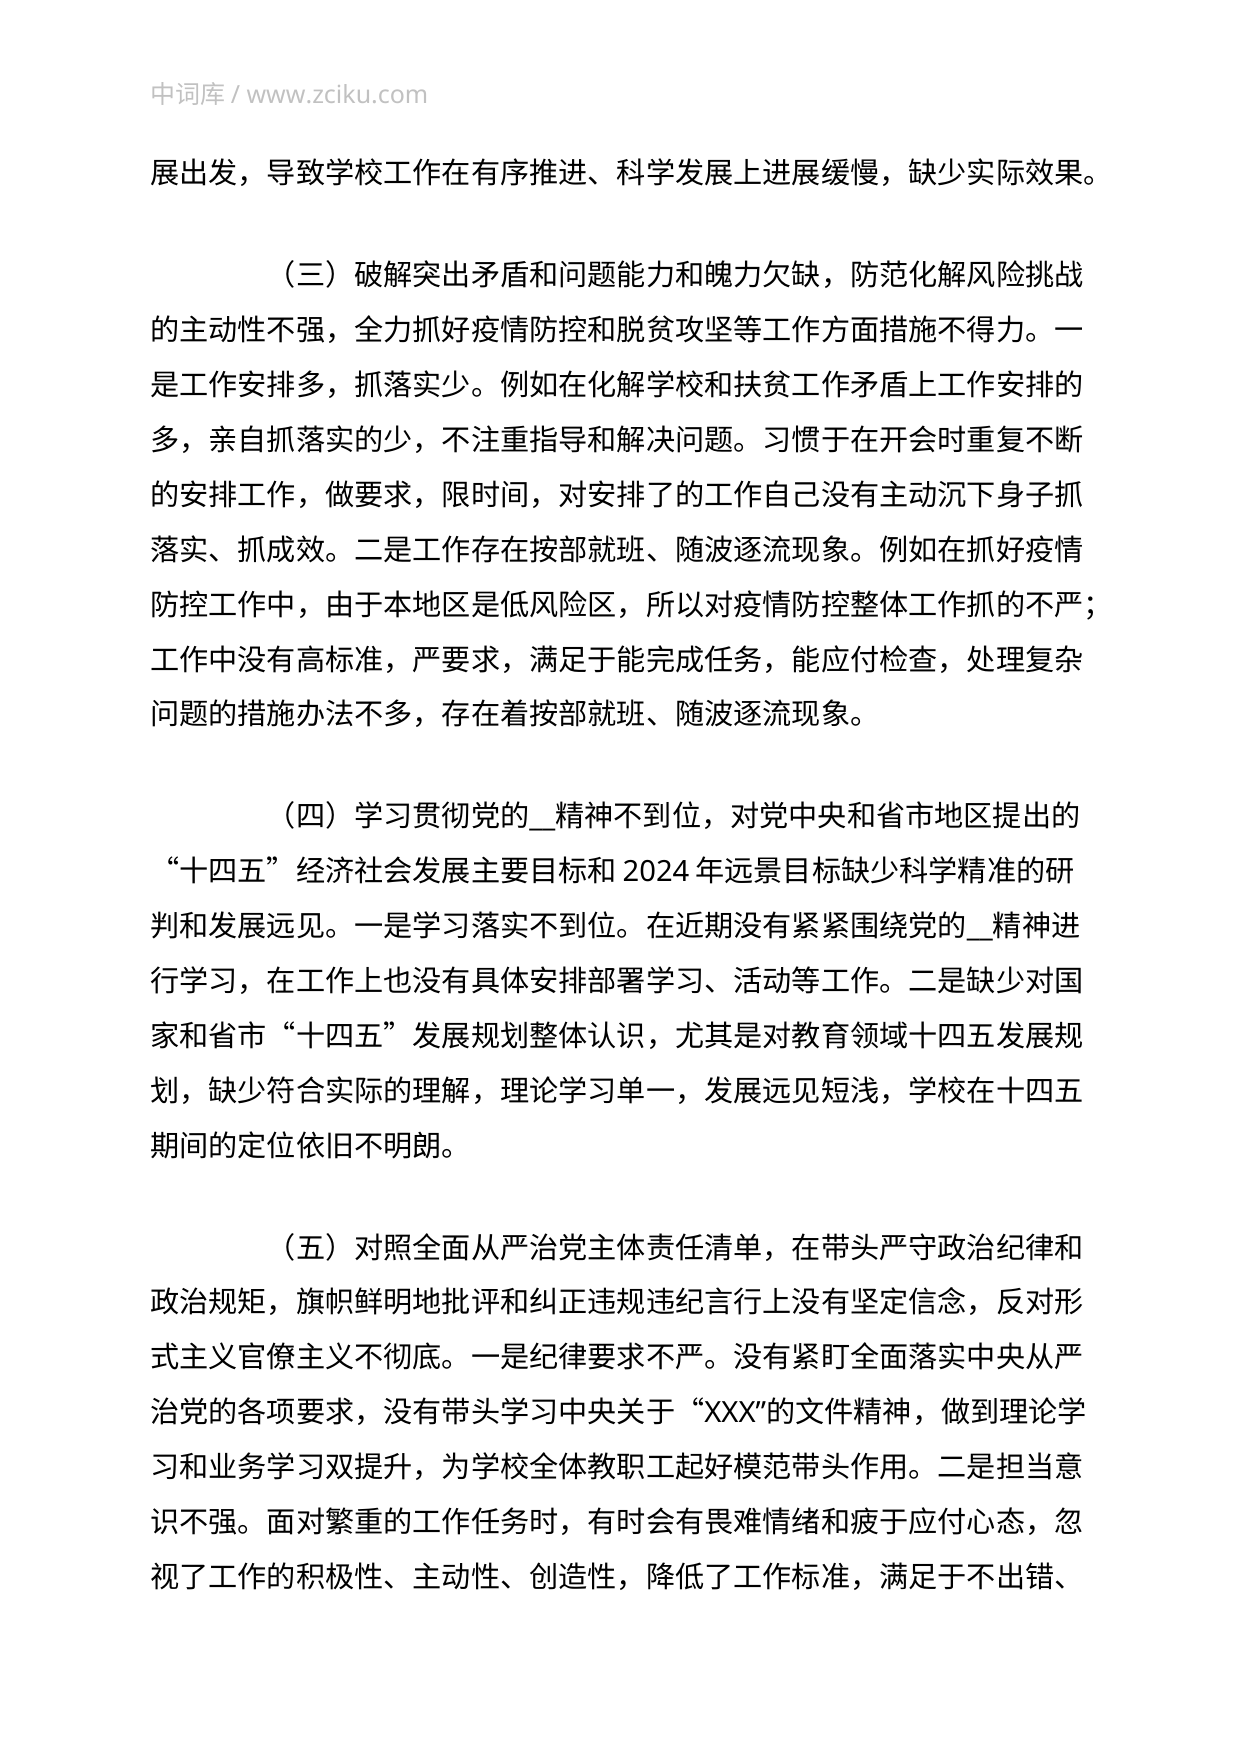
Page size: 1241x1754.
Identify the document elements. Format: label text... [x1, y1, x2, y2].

text （四）学习贯彻党的__精神不到位，对党中央和省市地区提出的“十四五”经济社会发展主要目标和2024年远景目标缺少科学精准的研判和发展远见。一是学习落实不到位。在近期没有紧紧围绕党的__精神进行学习，在工作上也没有具体安排部署学习、活动等工作。二是缺少对国家和省市“十四五”发展规划整体认识，尤其是对教育领域十四五发展规划，缺少符合实际的理解，理论学习单一，发展远见短浅，学校在十四五期间的定位依旧不明朗。 [150, 793, 1090, 1165]
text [150, 1224, 1090, 1596]
text （三）破解突出矛盾和问题能力和魄力欠缺，防范化解风险挑战的主动性不强，全力抓好疫情防控和脱贫攻坚等工作方面措施不得力。一是工作安排多，抓落实少。例如在化解学校和扶贫工作矛盾上工作安排的多，亲自抓落实的少，不注重指导和解决问题。习惯于在开会时重复不断的安排工作，做要求，限时间，对安排了的工作自己没有主动沉下身子抓落实、抓成效。二是工作存在按部就班、随波逐流现象。例如在抓好疫情防控工作中，由于本地区是低风险区，所以对疫情防控整体工作抓的不严；工作中没有高标准，严要求，满足于能完成任务，能应付检查，处理复杂问题的措施办法不多，存在着按部就班、随波逐流现象。 [150, 252, 1090, 733]
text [150, 150, 1090, 192]
